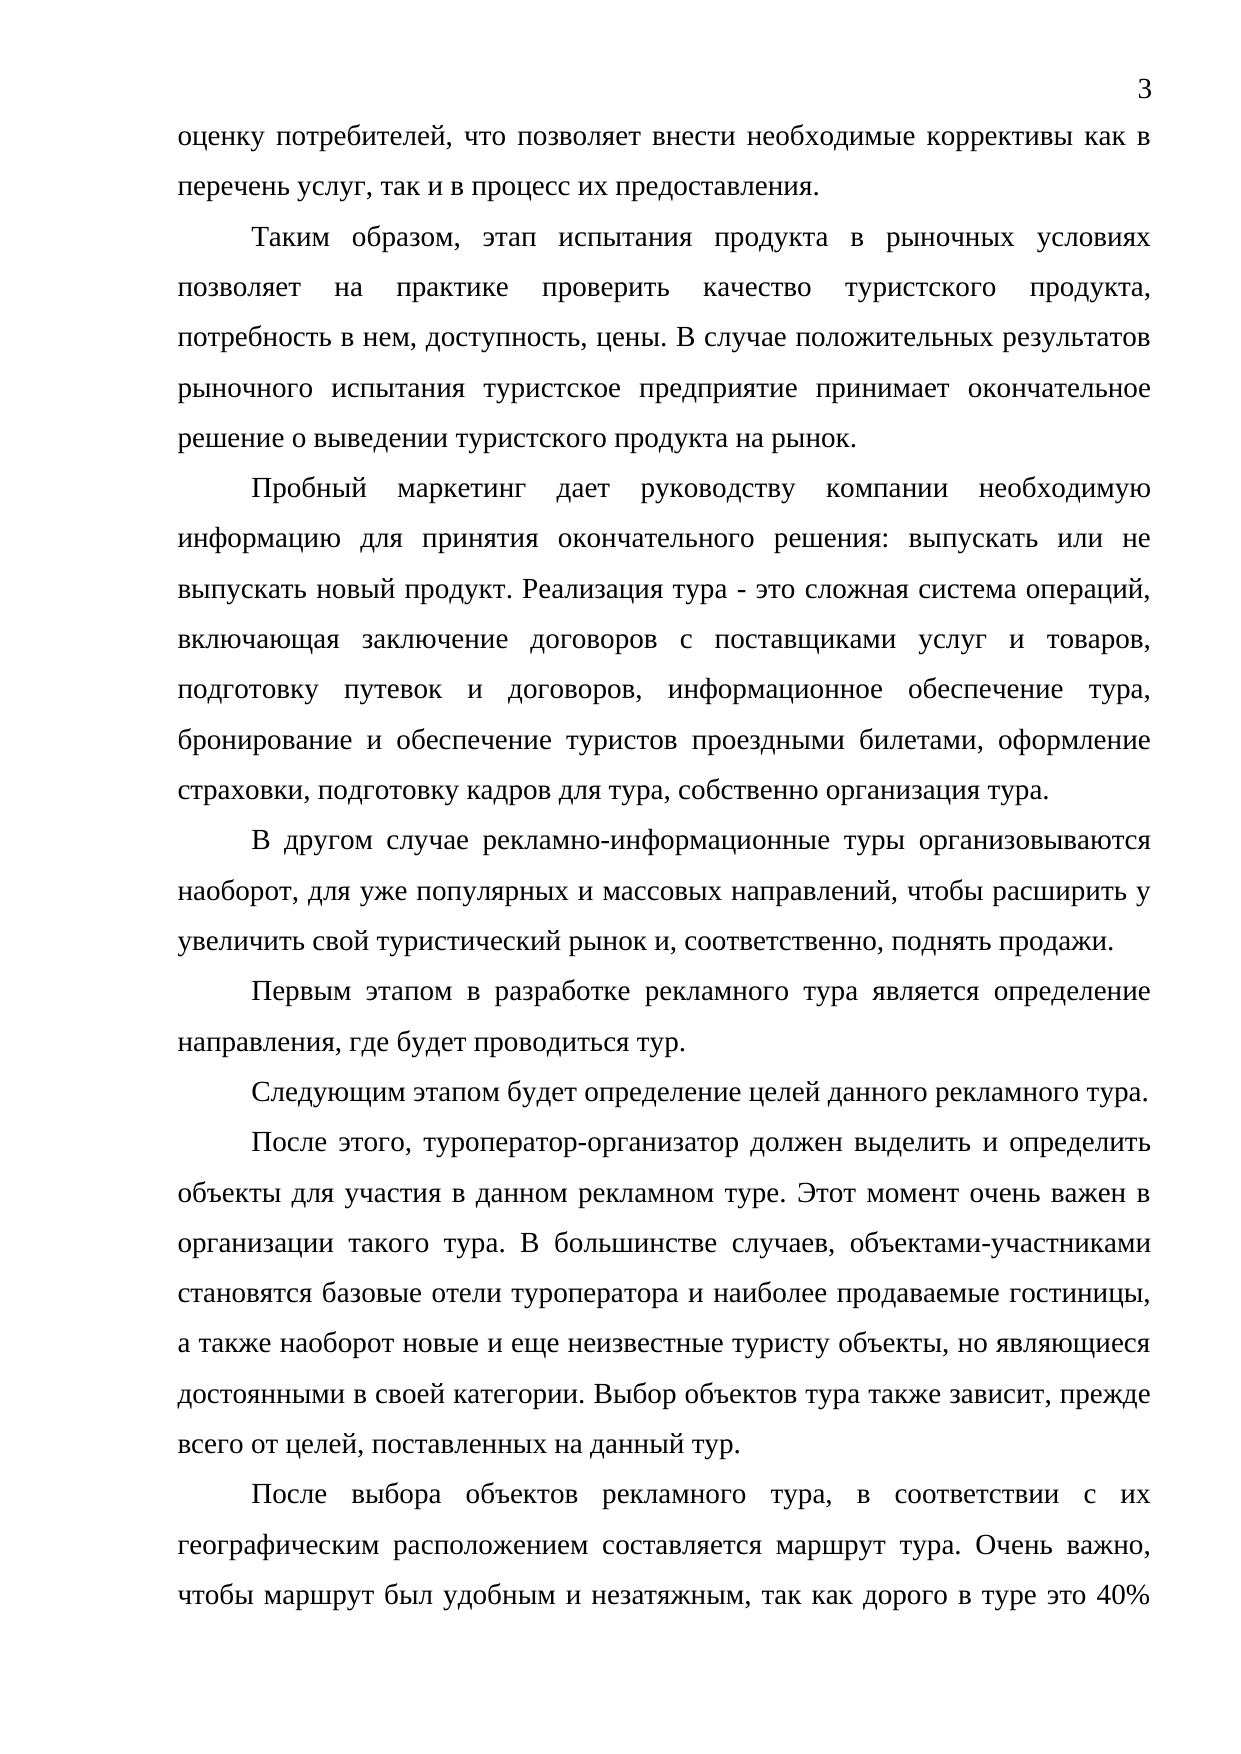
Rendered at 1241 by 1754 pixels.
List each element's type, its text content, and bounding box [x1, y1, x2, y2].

text Пробный маркетинг дает руководству компании необходимую информацию для принятия окончательного решения: выпускать или не выпускать новый продукт. Реализация тура - это сложная система операций, включающая заключение договоров с поставщиками услуг и товаров, подготовку путевок и договоров, информационное обеспечение тура, бронирование и обеспечение туристов проездными билетами, оформление страховки, подготовку кадров для тура, собственно организация тура. [177, 470, 1152, 806]
text Первым этапом в разработке рекламного тура является определение направления, где будет проводиться тур. [177, 973, 1152, 1057]
text После этого, туроператор-организатор должен выделить и определить объекты для участия в данном рекламном туре. Этот момент очень важен в организации такого тура. В большинстве случаев, объектами-участниками становятся базовые отели туроператора и наиболее продаваемые гостиницы, а также наоборот новые и еще неизвестные туристу объекты, но являющиеся достоянными в своей категории. Выбор объектов тура также зависит, прежде всего от целей, поставленных на данный тур. [177, 1124, 1152, 1460]
text Следующим этапом будет определение целей данного рекламного тура. [177, 1074, 1152, 1108]
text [177, 1477, 1152, 1611]
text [177, 118, 1152, 202]
text Таким образом, этап испытания продукта в рыночных условиях позволяет на практике проверить качество туристского продукта, потребность в нем, доступность, цены. В случае положительных результатов рыночного испытания туристское предприятие принимает окончательное решение о выведении туристского продукта на рынок. [177, 219, 1152, 453]
text В другом случае рекламно-информационные туры организовываются наоборот, для уже популярных и массовых направлений, чтобы расширить у увеличить свой туристический рынок и, соответственно, поднять продажи. [177, 822, 1152, 957]
